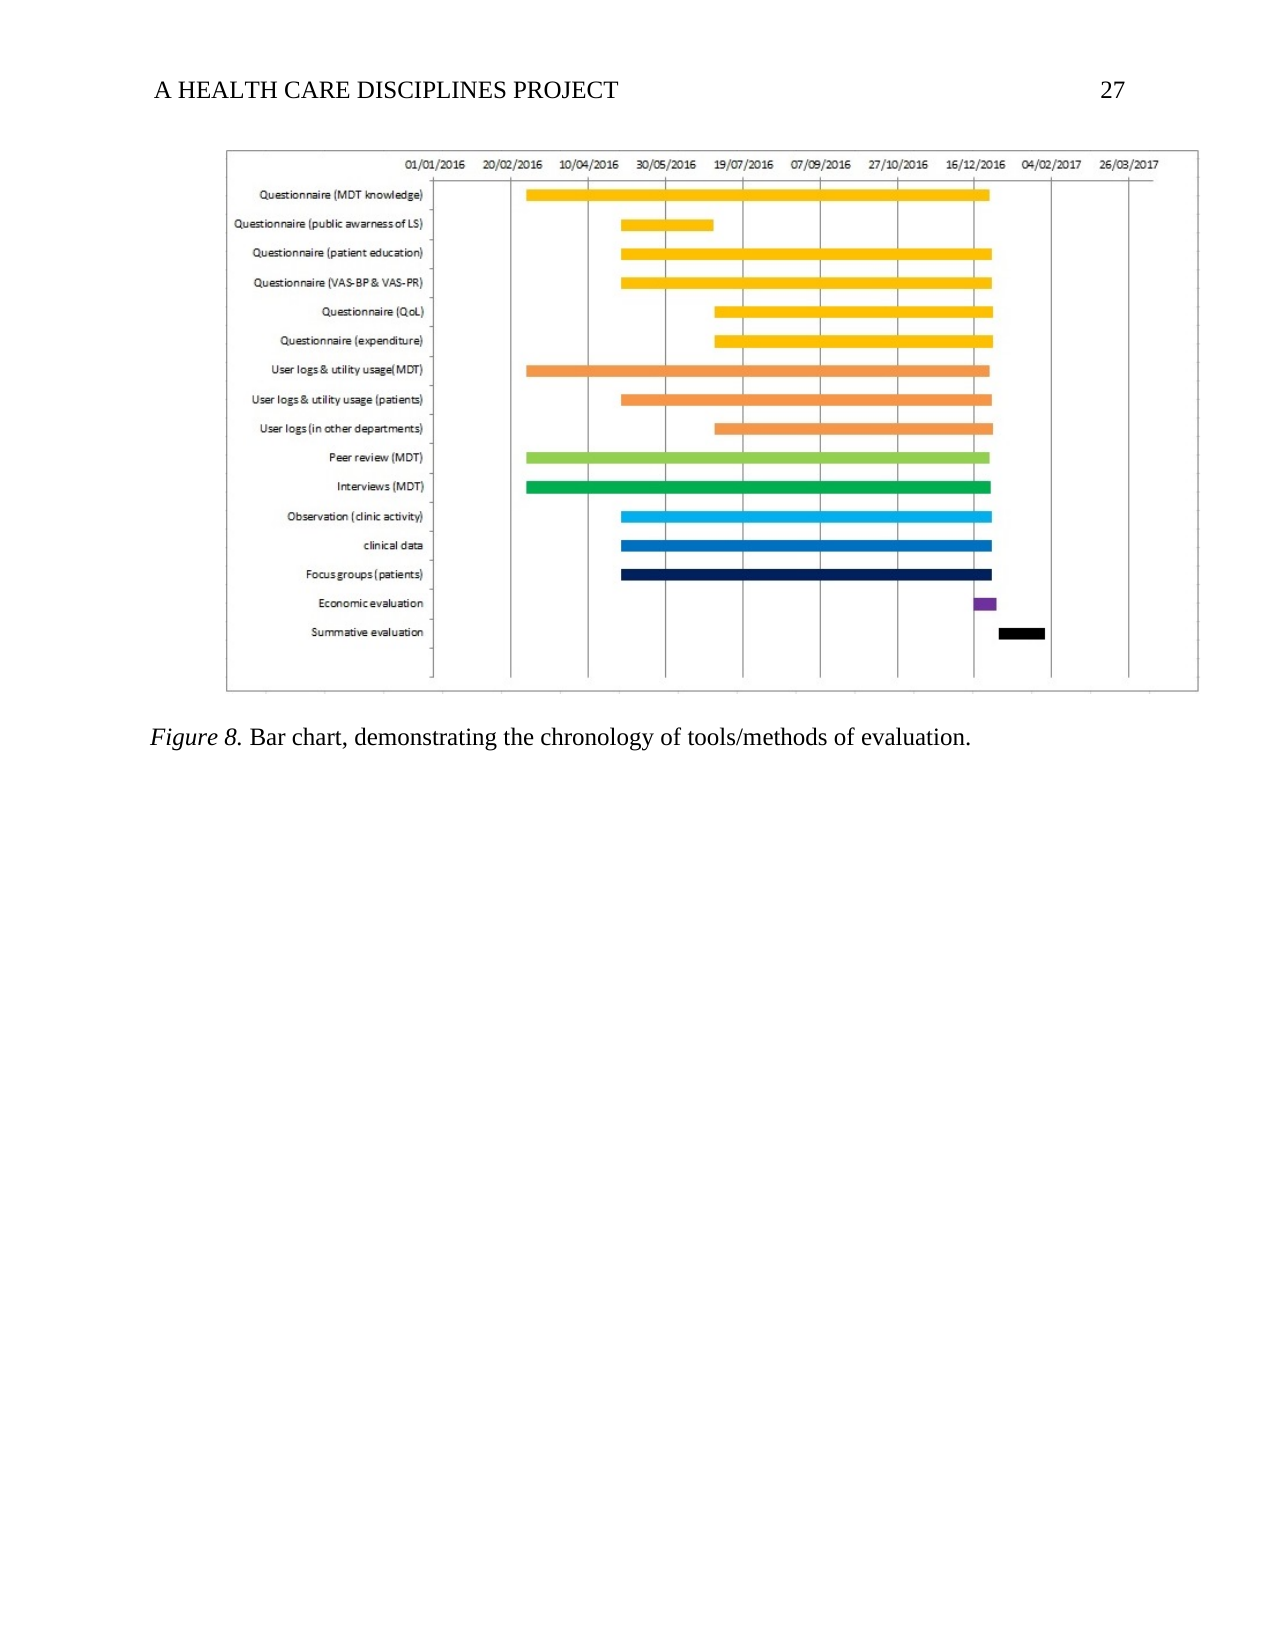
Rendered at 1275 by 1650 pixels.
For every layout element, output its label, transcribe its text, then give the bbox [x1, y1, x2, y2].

picture [225, 150, 1200, 694]
text Figure 8. Bar chart, demonstrating the chronology of tools/methods of evaluation. [150, 722, 1125, 750]
